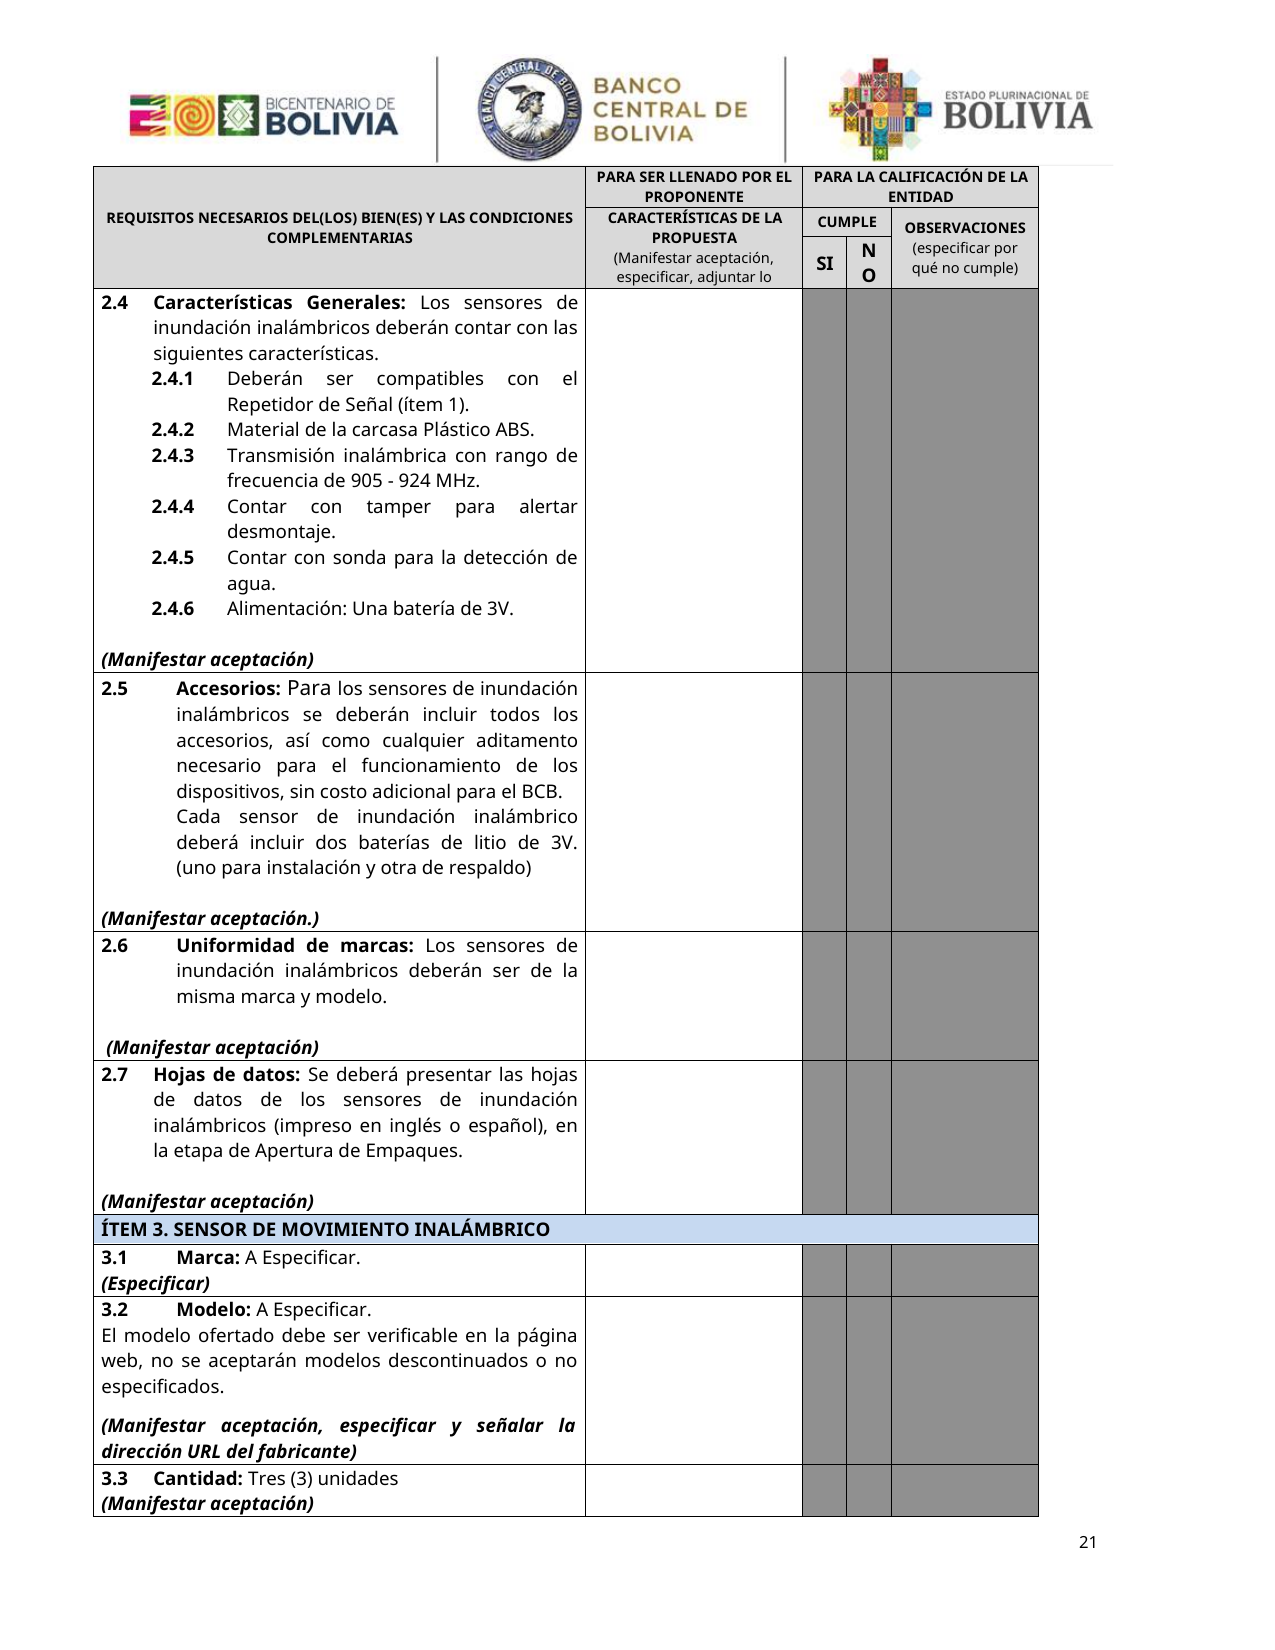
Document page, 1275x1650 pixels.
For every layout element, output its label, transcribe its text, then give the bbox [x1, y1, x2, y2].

table_cell Marca: A Especificar. (Especificar) [94, 1245, 585, 1296]
table_cell CUMPLE [803, 208, 891, 236]
table_header PARA LA CALIFICACIÓN DE LA ENTIDAD [803, 167, 1038, 207]
table_cell [803, 1297, 846, 1464]
table_cell [847, 1245, 891, 1296]
table_cell NO [847, 237, 891, 288]
table_cell SI [803, 237, 846, 288]
table_cell [586, 1465, 802, 1516]
table_cell [847, 289, 891, 672]
table_cell [803, 932, 846, 1060]
table_cell [847, 673, 891, 931]
table_cell [586, 673, 802, 931]
table_cell OBSERVACIONES (especificar por qué no cumple) [892, 208, 1038, 288]
table_cell Uniformidad de marcas: Los sensores de inundación inalámbricos deberán ser de la misma marca y modelo. (Manifestar aceptación) [94, 932, 585, 1060]
table_header REQUISITOS NECESARIOS DEL(LOS) BIEN(ES) Y LAS CONDICIONES COMPLEMENTARIAS [94, 167, 585, 288]
table_cell [892, 932, 1038, 1060]
table_cell [892, 1465, 1038, 1516]
table_cell Modelo: A Especificar. El modelo ofertado debe ser verificable en la página web, no se aceptarán modelos descontinuados o no especificados. (Manifestar aceptación, especificar y señalar la dirección URL del fabricante) [94, 1297, 585, 1464]
table_cell [847, 932, 891, 1060]
table_cell [586, 932, 802, 1060]
table_header PARA SER LLENADO POR EL PROPONENTE [586, 167, 802, 207]
table_cell Accesorios: Para los sensores de inundación inalámbricos se deberán incluir todos los accesorios, así como cualquier aditamento necesario para el funcionamiento de los dispositivos, sin costo adicional para el BCB. Cada sensor de inundación inalámbrico deberá incluir dos baterías de litio de 3V. (uno para instalación y otra de respaldo) (Manifestar aceptación.) [94, 673, 585, 931]
table_cell [892, 1297, 1038, 1464]
table_cell [892, 1245, 1038, 1296]
table_cell [586, 1245, 802, 1296]
table_cell [847, 1061, 891, 1214]
table_cell Hojas de datos: Se deberá presentar las hojas de datos de los sensores de inundación inalámbricos (impreso en inglés o español), en la etapa de Apertura de Empaques. (Manifestar aceptación) [94, 1061, 585, 1214]
table_cell [586, 1061, 802, 1214]
table_cell [847, 1465, 891, 1516]
table_cell [803, 673, 846, 931]
table_cell [803, 1061, 846, 1214]
table_cell [803, 1245, 846, 1296]
table_cell [586, 1297, 802, 1464]
table_cell [586, 289, 802, 672]
table_cell [803, 1465, 846, 1516]
table_cell [892, 289, 1038, 672]
table_cell Características Generales: Los sensores de inundación inalámbricos deberán contar con las siguientes características. Deberán ser compatibles con el Repetidor de Señal (ítem 1). Material de la carcasa Plástico ABS. Transmisión inalámbrica con rango de frecuencia de 905 - 924 MHz. Contar con tamper para alertar desmontaje. Contar con sonda para la detección de agua. Alimentación: Una batería de 3V. (Manifestar aceptación) [94, 289, 585, 672]
table_cell [892, 673, 1038, 931]
table_cell [892, 1061, 1038, 1214]
table_cell [803, 289, 846, 672]
table_cell Cantidad: Tres (3) unidades (Manifestar aceptación) [94, 1465, 585, 1516]
table_cell CARACTERÍSTICAS DE LA PROPUESTA (Manifestar aceptación, especificar, adjuntar lo requerido según el registro específico para cada requisito) [586, 208, 802, 288]
table_cell [847, 1297, 891, 1464]
table_cell ÍTEM 3. SENSOR DE MOVIMIENTO INALÁMBRICO [94, 1215, 1038, 1243]
picture [119, 54, 1114, 166]
